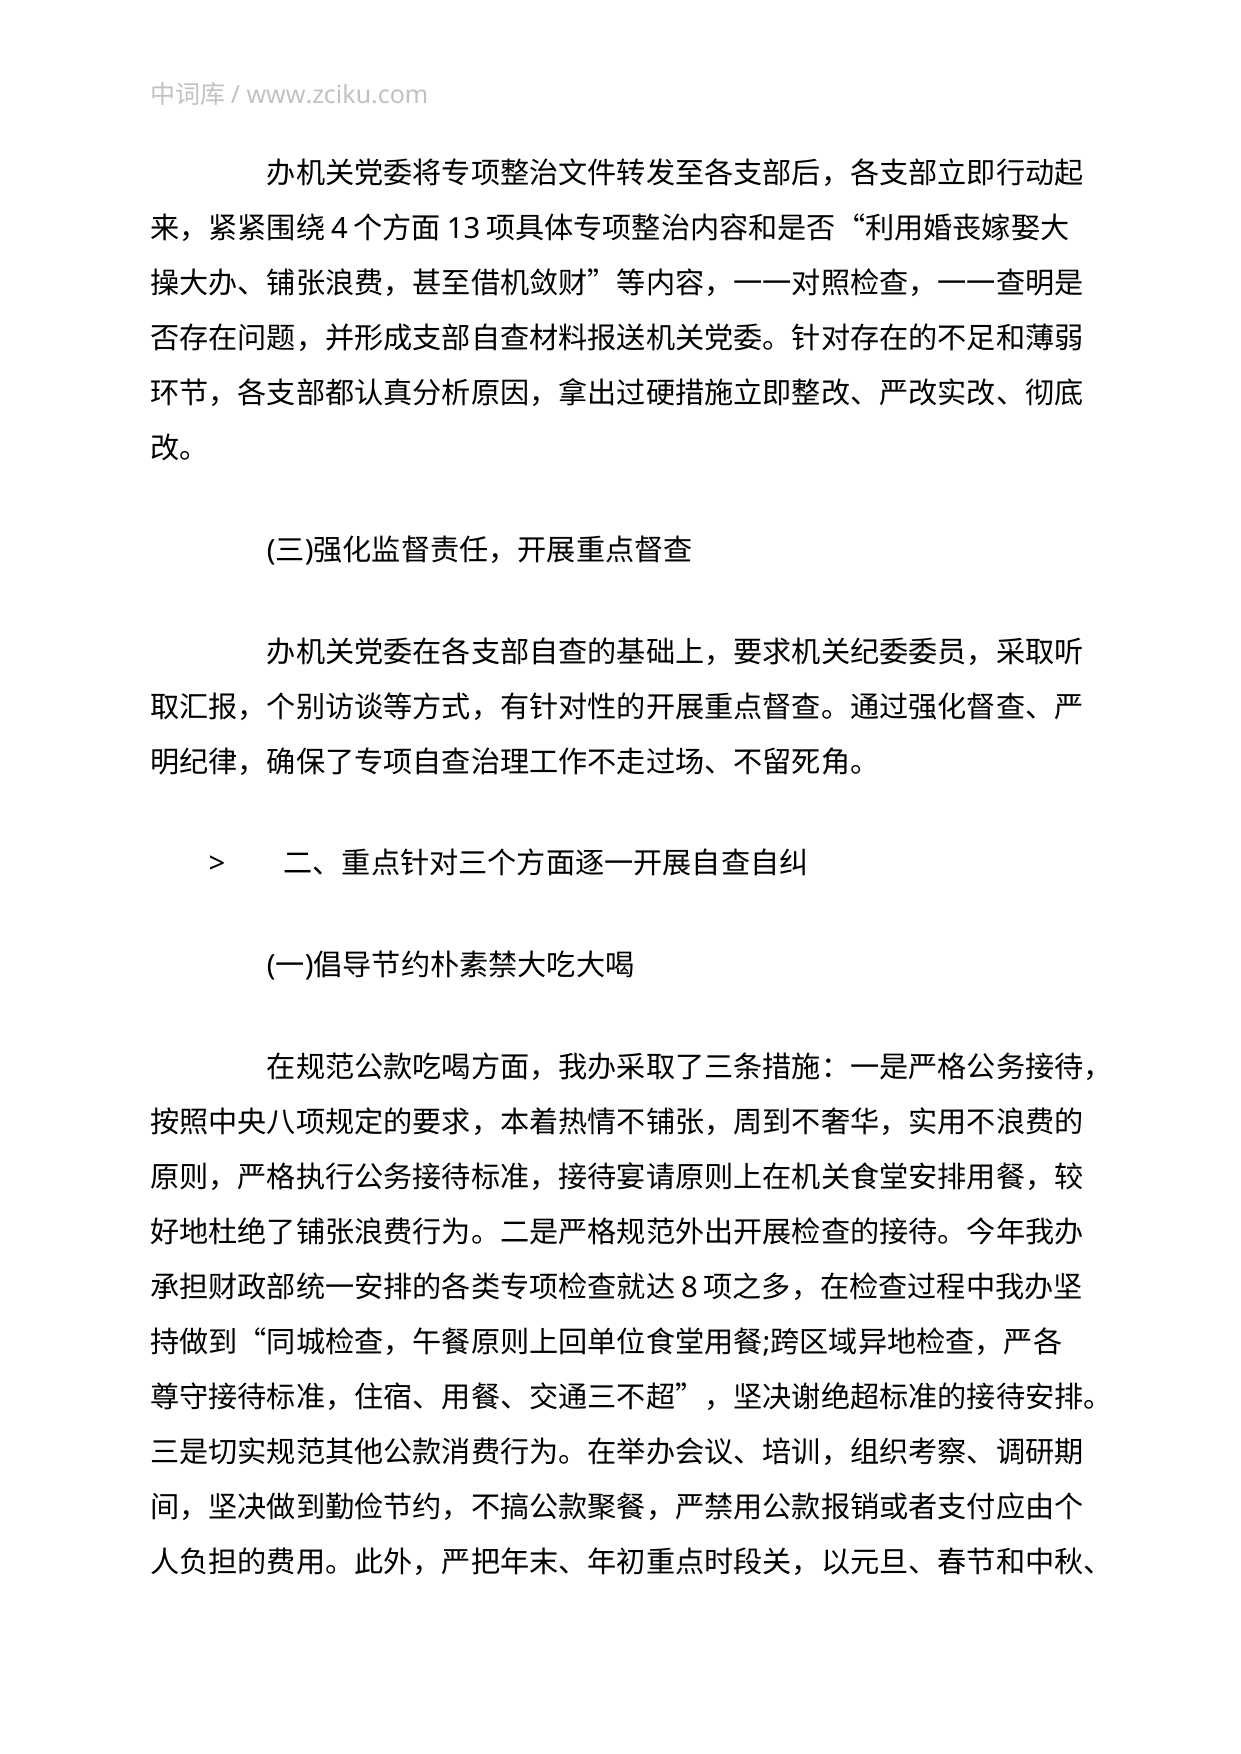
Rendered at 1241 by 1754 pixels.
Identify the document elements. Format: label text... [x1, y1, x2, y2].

text (一)倡导节约朴素禁大吃大喝 [150, 942, 1090, 984]
text > 二、重点针对三个方面逐一开展自查自纠 [150, 840, 1090, 882]
text 办机关党委在各支部自查的基础上，要求机关纪委委员，采取听取汇报，个别访谈等方式，有针对性的开展重点督查。通过强化督查、严明纪律，确保了专项自查治理工作不走过场、不留死角。 [150, 628, 1090, 780]
text (三)强化监督责任，开展重点督查 [150, 526, 1090, 569]
text 办机关党委将专项整治文件转发至各支部后，各支部立即行动起来，紧紧围绕4个方面13项具体专项整治内容和是否“利用婚丧嫁娶大操大办、铺张浪费，甚至借机敛财”等内容，一一对照检查，一一查明是否存在问题，并形成支部自查材料报送机关党委。针对存在的不足和薄弱环节，各支部都认真分析原因，拿出过硬措施立即整改、严改实改、彻底改。 [150, 150, 1090, 467]
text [150, 1044, 1090, 1580]
